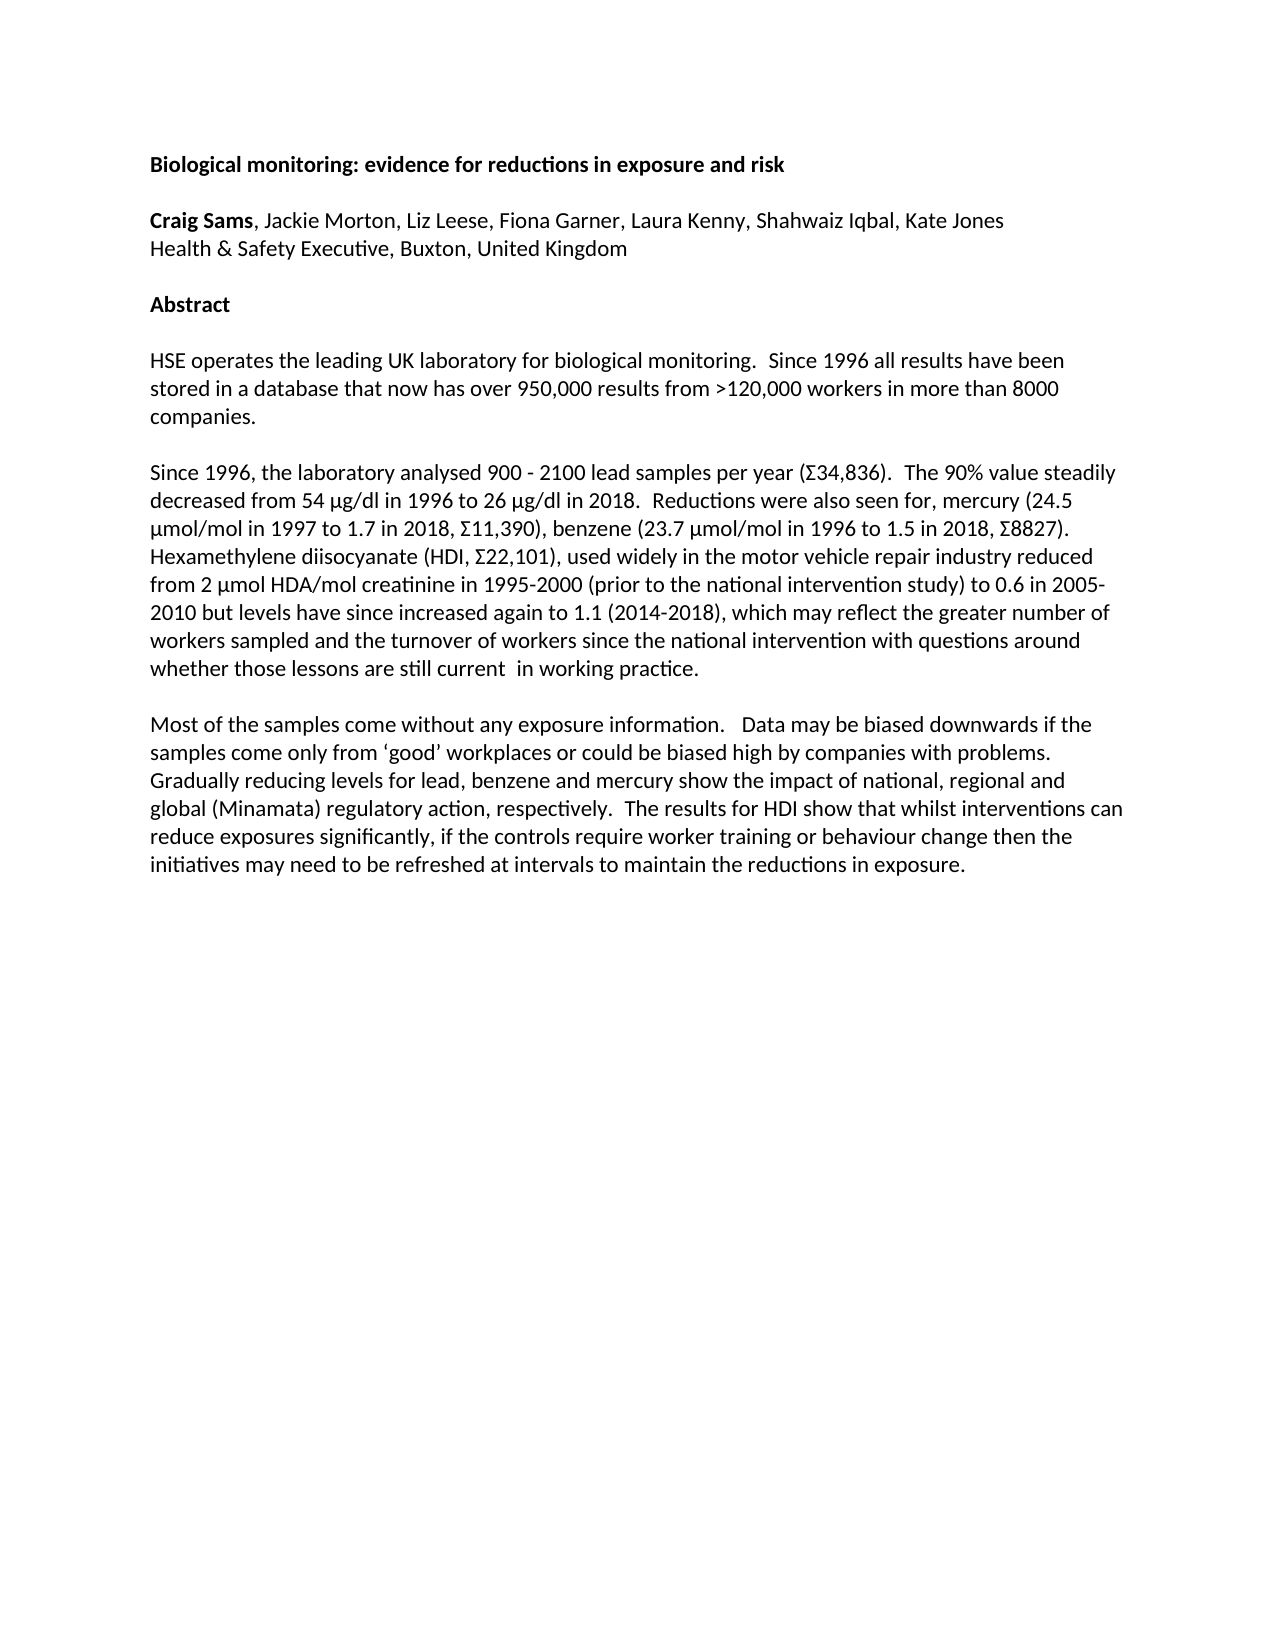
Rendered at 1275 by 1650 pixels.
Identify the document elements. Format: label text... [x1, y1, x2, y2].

text Since 1996, the laboratory analysed 900 - 2100 lead samples per year (Ʃ34,836). The 90% value steadily decreased from 54 µg/dl in 1996 to 26 µg/dl in 2018. Reductions were also seen for, mercury (24.5 µmol/mol in 1997 to 1.7 in 2018, Ʃ11,390), benzene (23.7 µmol/mol in 1996 to 1.5 in 2018, Ʃ8827). Hexamethylene diisocyanate (HDI, Ʃ22,101), used widely in the motor vehicle repair industry reduced from 2 µmol HDA/mol creatinine in 1995-2000 (prior to the national intervention study) to 0.6 in 2005-2010 but levels have since increased again to 1.1 (2014-2018), which may reflect the greater number of workers sampled and the turnover of workers since the national intervention with questions around whether those lessons are still current in working practice. [150, 458, 1125, 682]
text Biological monitoring: evidence for reductions in exposure and risk [150, 150, 1125, 178]
text Craig Sams, Jackie Morton, Liz Leese, Fiona Garner, Laura Kenny, Shahwaiz Iqbal, Kate Jones [150, 206, 1125, 234]
text Abstract [150, 290, 1125, 318]
text Most of the samples come without any exposure information. Data may be biased downwards if the samples come only from ‘good’ workplaces or could be biased high by companies with problems. Gradually reducing levels for lead, benzene and mercury show the impact of national, regional and global (Minamata) regulatory action, respectively. The results for HDI show that whilst interventions can reduce exposures significantly, if the controls require worker training or behaviour change then the initiatives may need to be refreshed at intervals to maintain the reductions in exposure. [150, 710, 1125, 878]
text HSE operates the leading UK laboratory for biological monitoring. Since 1996 all results have been stored in a database that now has over 950,000 results from >120,000 workers in more than 8000 companies. [150, 346, 1125, 430]
text Health & Safety Executive, Buxton, United Kingdom [150, 234, 1125, 262]
